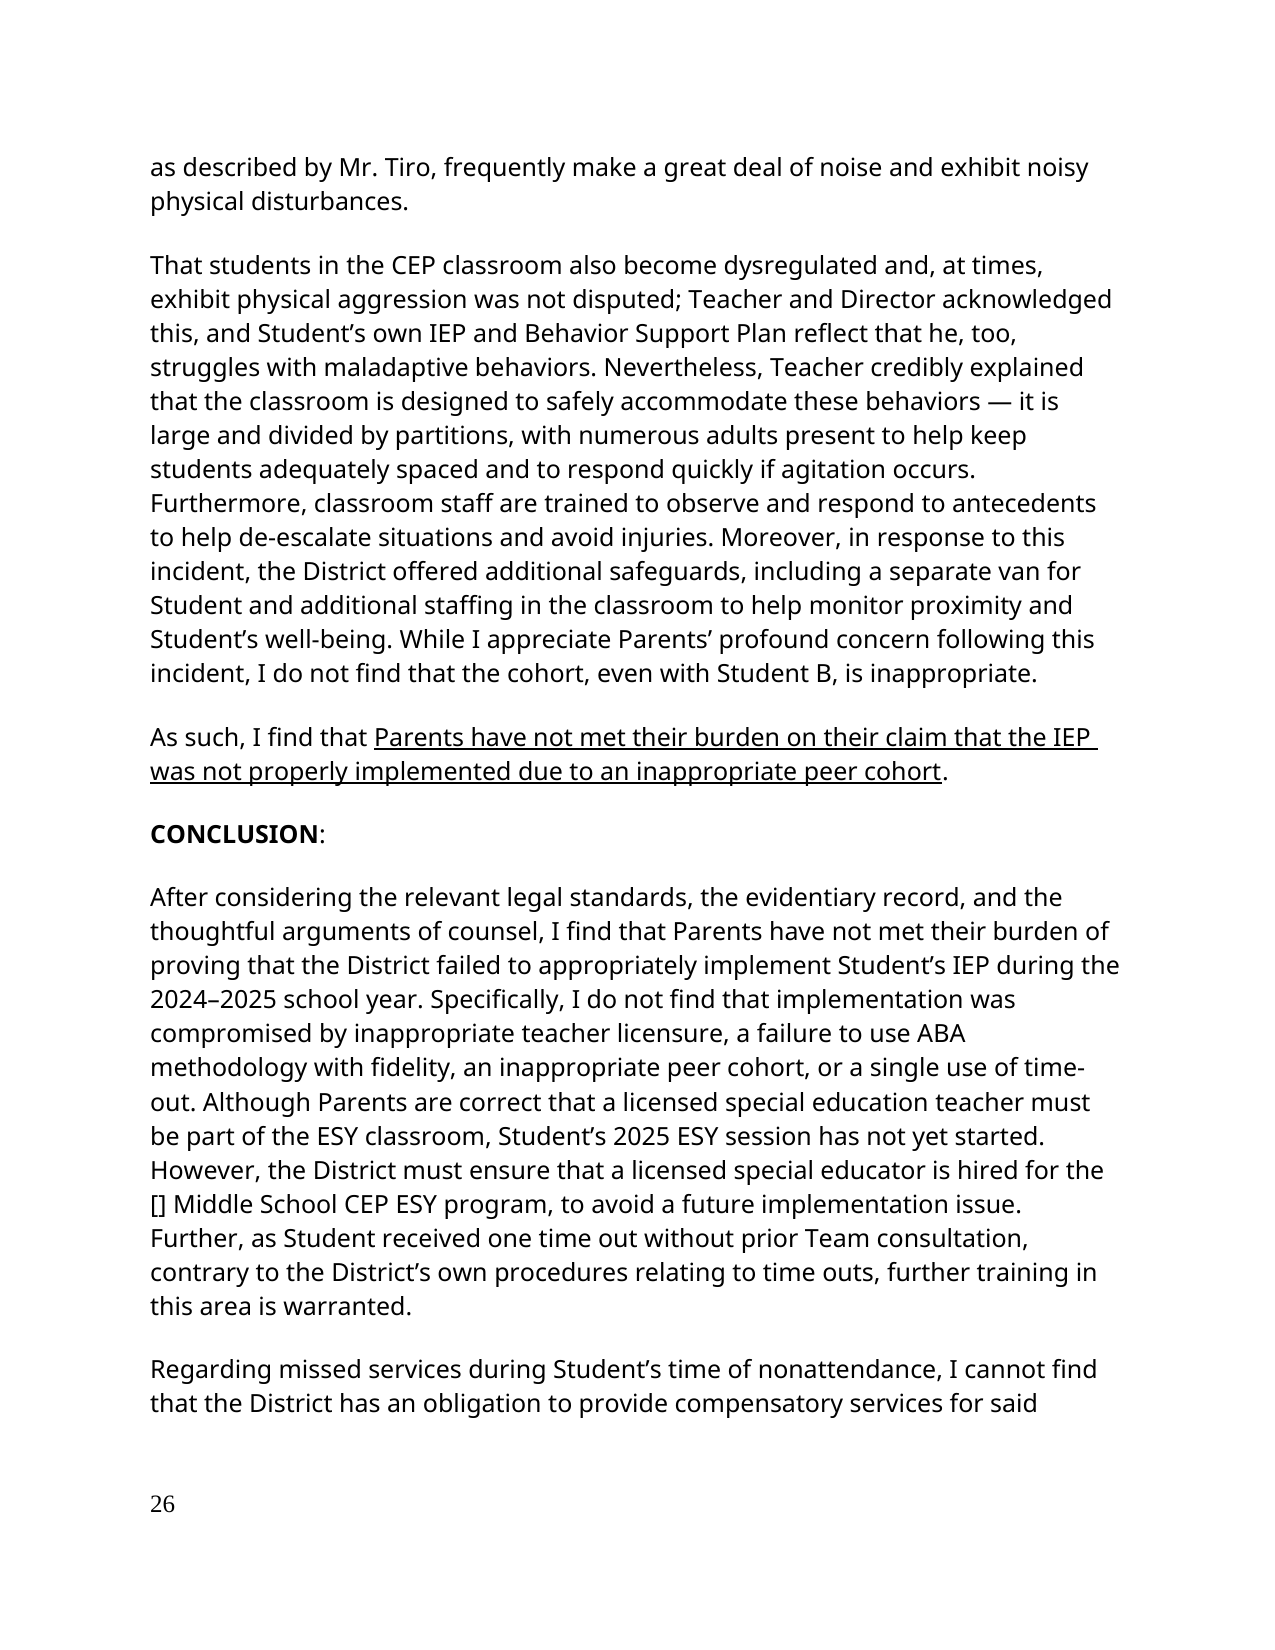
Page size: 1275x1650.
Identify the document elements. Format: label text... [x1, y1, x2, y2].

text Even if Student B’s reaction was in response to Student’s vocalizations, the injury was unintentional, and the serious result was due in large part to the close quarters in the van. Importantly, this was a single incident that occurred in the van, and Student B has never acted aggressively toward Student or any other student in the CEP classroom, despite the fact that students in the CEP classroom, as described by Mr. Tiro, frequently make a great deal of noise and exhibit noisy physical disturbances. [150, 150, 1125, 218]
text After considering the relevant legal standards, the evidentiary record, and the thoughtful arguments of counsel, I find that Parents have not met their burden of proving that the District failed to appropriately implement Student’s IEP during the 2024–2025 school year. Specifically, I do not find that implementation was compromised by inappropriate teacher licensure, a failure to use ABA methodology with fidelity, an inappropriate peer cohort, or a single use of time-out. Although Parents are correct that a licensed special education teacher must be part of the ESY classroom, Student’s 2025 ESY session has not yet started. However, the District must ensure that a licensed special educator is hired for the [] Middle School CEP ESY program, to avoid a future implementation issue. Further, as Student received one time out without prior Team consultation, contrary to the District’s own procedures relating to time outs, further training in this area is warranted. [150, 880, 1125, 1323]
text That students in the CEP classroom also become dysregulated and, at times, exhibit physical aggression was not disputed; Teacher and Director acknowledged this, and Student’s own IEP and Behavior Support Plan reflect that he, too, struggles with maladaptive behaviors. Nevertheless, Teacher credibly explained that the classroom is designed to safely accommodate these behaviors — it is large and divided by partitions, with numerous adults present to help keep students adequately spaced and to respond quickly if agitation occurs. Furthermore, classroom staff are trained to observe and respond to antecedents to help de-escalate situations and avoid injuries. Moreover, in response to this incident, the District offered additional safeguards, including a separate van for Student and additional staffing in the classroom to help monitor proximity and Student’s well-being. While I appreciate Parents’ profound concern following this incident, I do not find that the cohort, even with Student B, is inappropriate. [150, 247, 1125, 690]
text CONCLUSION: [150, 817, 1125, 851]
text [150, 1352, 1125, 1420]
text As such, I find that Parents have not met their burden on their claim that the IEP was not properly implemented due to an inappropriate peer cohort. [150, 719, 1125, 787]
